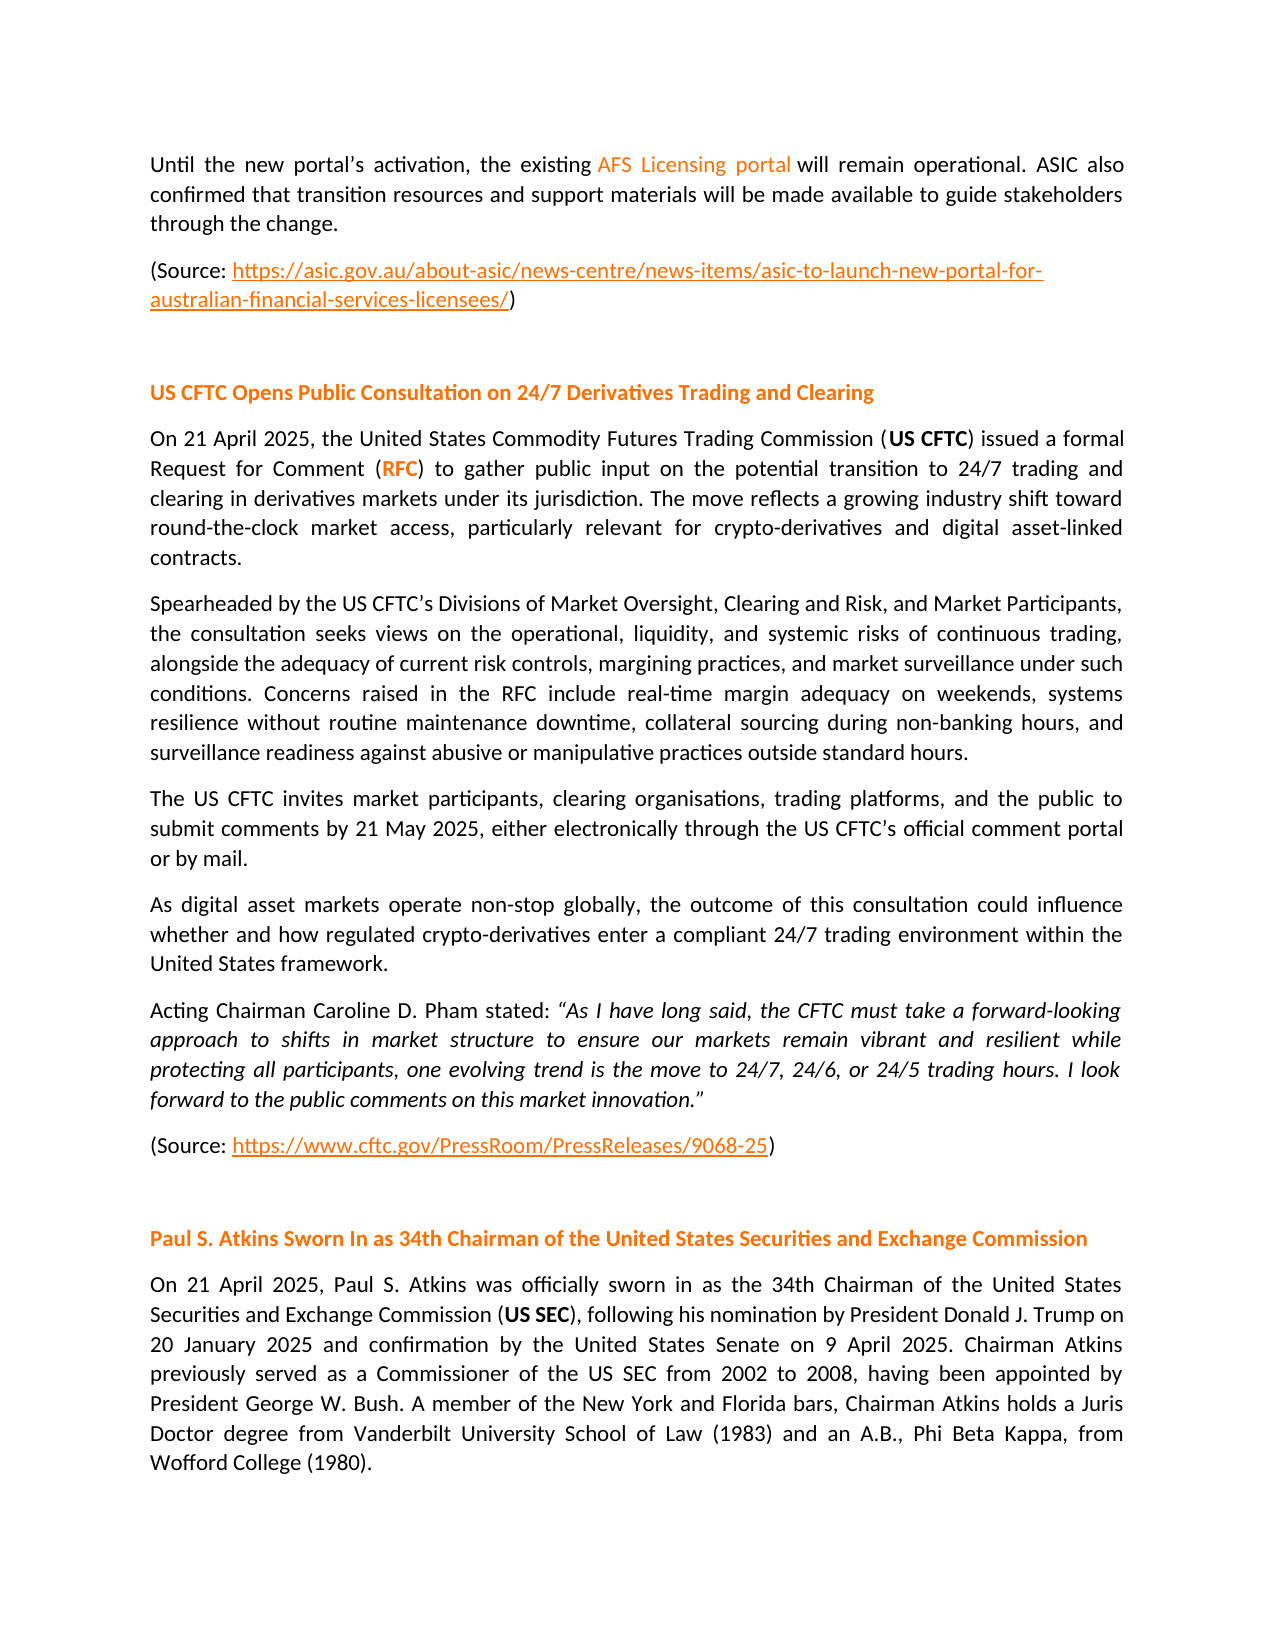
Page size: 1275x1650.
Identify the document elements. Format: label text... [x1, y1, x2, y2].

text As digital asset markets operate non-stop globally, the outcome of this consultation could influence whether and how regulated crypto-derivatives enter a compliant 24/7 trading environment within the United States framework. [150, 890, 1125, 977]
text US CFTC Opens Public Consultation on 24/7 Derivatives Trading and Clearing [150, 378, 1125, 406]
text Spearheaded by the US CFTC’s Divisions of Market Oversight, Clearing and Risk, and Market Participants, the consultation seeks views on the operational, liquidity, and systemic risks of continuous trading, alongside the adequacy of current risk controls, margining practices, and market surveillance under such conditions. Concerns raised in the RFC include real-time margin adequacy on weekends, systems resilience without routine maintenance downtime, collateral sourcing during non-banking hours, and surveillance readiness against abusive or manipulative practices outside standard hours. [150, 589, 1125, 766]
text On 21 April 2025, Paul S. Atkins was officially sworn in as the 34th Chairman of the United States Securities and Exchange Commission (US SEC), following his nomination by President Donald J. Trump on 20 January 2025 and confirmation by the United States Senate on 9 April 2025. Chairman Atkins previously served as a Commissioner of the US SEC from 2002 to 2008, having been appointed by President George W. Bush. A member of the New York and Florida bars, Chairman Atkins holds a Juris Doctor degree from Vanderbilt University School of Law (1983) and an A.B., Phi Beta Kappa, from Wofford College (1980). [150, 1270, 1125, 1476]
text On 21 April 2025, the United States Commodity Futures Trading Commission (US CFTC) issued a formal Request for Comment (RFC) to gather public input on the potential transition to 24/7 trading and clearing in derivatives markets under its jurisdiction. The move reflects a growing industry shift toward round-the-clock market access, particularly relevant for crypto-derivatives and digital asset-linked contracts. [150, 424, 1125, 571]
text (Source: https://asic.gov.au/about-asic/news-centre/news-items/asic-to-launch-new-portal-for-australian-financial-services-licensees/) [150, 256, 1125, 313]
text The US CFTC invites market participants, clearing organisations, trading platforms, and the public to submit comments by 21 May 2025, either electronically through the US CFTC’s official comment portal or by mail. [150, 784, 1125, 872]
text (Source: https://www.cftc.gov/PressRoom/PressReleases/9068-25) [150, 1131, 1125, 1159]
text Until the new portal’s activation, the existing AFS Licensing portal will remain operational. ASIC also confirmed that transition resources and support materials will be made available to guide stakeholders through the change. [150, 150, 1125, 237]
text Acting Chairman Caroline D. Pham stated: “As I have long said, the CFTC must take a forward-looking approach to shifts in market structure to ensure our markets remain vibrant and resilient while protecting all participants, one evolving trend is the move to 24/7, 24/6, or 24/5 trading hours. I look forward to the public comments on this market innovation.” [150, 996, 1125, 1113]
text Paul S. Atkins Sworn In as 34th Chairman of the United States Securities and Exchange Commission [150, 1224, 1125, 1252]
